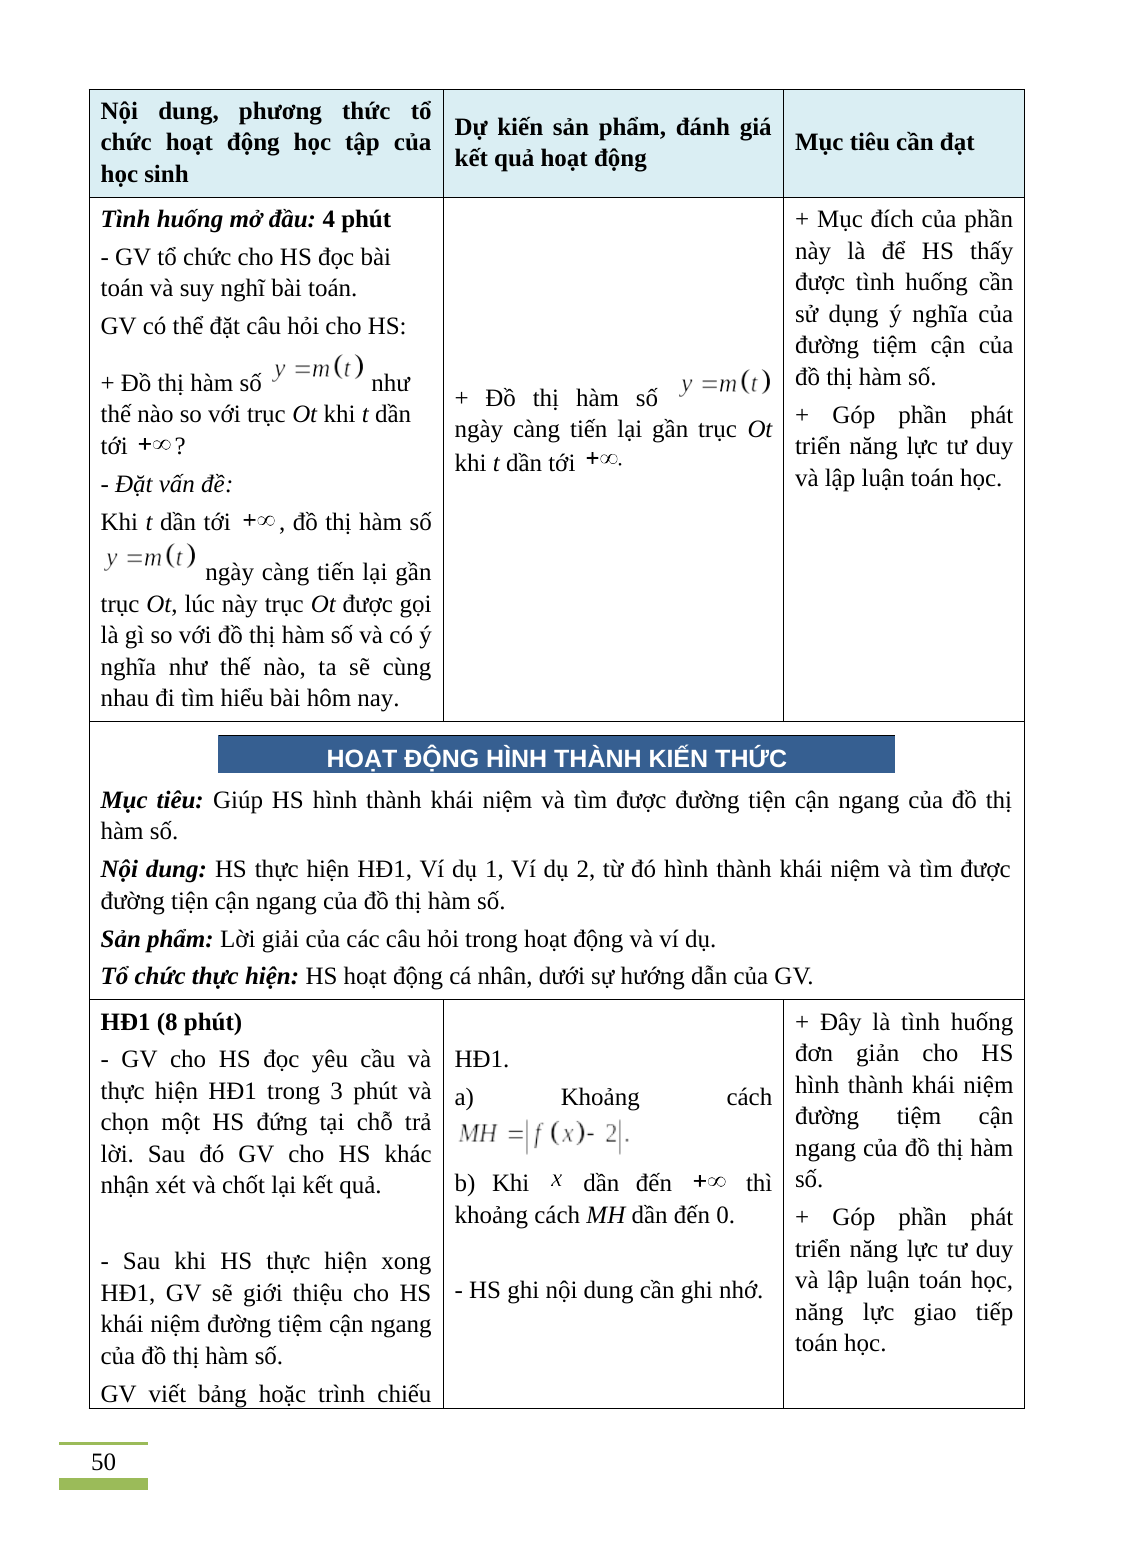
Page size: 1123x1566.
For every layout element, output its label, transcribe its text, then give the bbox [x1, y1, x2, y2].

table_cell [90, 1000, 443, 1407]
table_cell Tình huống mở đầu: 4 phút - GV tổ chức cho HS đọc bài toán và suy nghĩ bài toán. GV có thể đặt câu hỏi cho HS: + Đồ thị hàm số như thế nào so với trục Ot khi t dần tới ? - Đặt vấn đề: Khi t dần tới , đồ thị hàm số ngày càng tiến lại gần trục Ot, lúc này trục Ot được gọi là gì so với đồ thị hàm số và có ý nghĩa như thế nào, ta sẽ cùng nhau đi tìm hiểu bài hôm nay. [90, 198, 443, 721]
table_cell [444, 1000, 783, 1407]
table_header Dự kiến sản phẩm, đánh giá kết quả hoạt động [444, 90, 783, 197]
table_cell + Mục đích của phần này là để HS thấy được tình huống cần sử dụng ý nghĩa của đường tiệm cận của đồ thị hàm số. + Góp phần phát triển năng lực tư duy và lập luận toán học. [784, 198, 1024, 721]
table_header Nội dung, phương thức tổ chức hoạt động học tập của học sinh [90, 90, 443, 197]
table_header Mục tiêu cần đạt [784, 90, 1024, 197]
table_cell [784, 1000, 1024, 1407]
table_cell + Đồ thị hàm số ngày càng tiến lại gần trục Ot khi t dần tới [444, 198, 783, 721]
table_cell HOẠT ĐỘNG HÌNH THÀNH KIẾN THỨC Mục tiêu: Giúp HS hình thành khái niệm và tìm được đường tiện cận ngang của đồ thị hàm số. Nội dung: HS thực hiện HĐ1, Ví dụ 1, Ví dụ 2, từ đó hình thành khái niệm và tìm được đường tiện cận ngang của đồ thị hàm số. Sản phẩm: Lời giải của các câu hỏi trong hoạt động và ví dụ. Tổ chức thực hiện: HS hoạt động cá nhân, dưới sự hướng dẫn của GV. [90, 722, 1024, 999]
